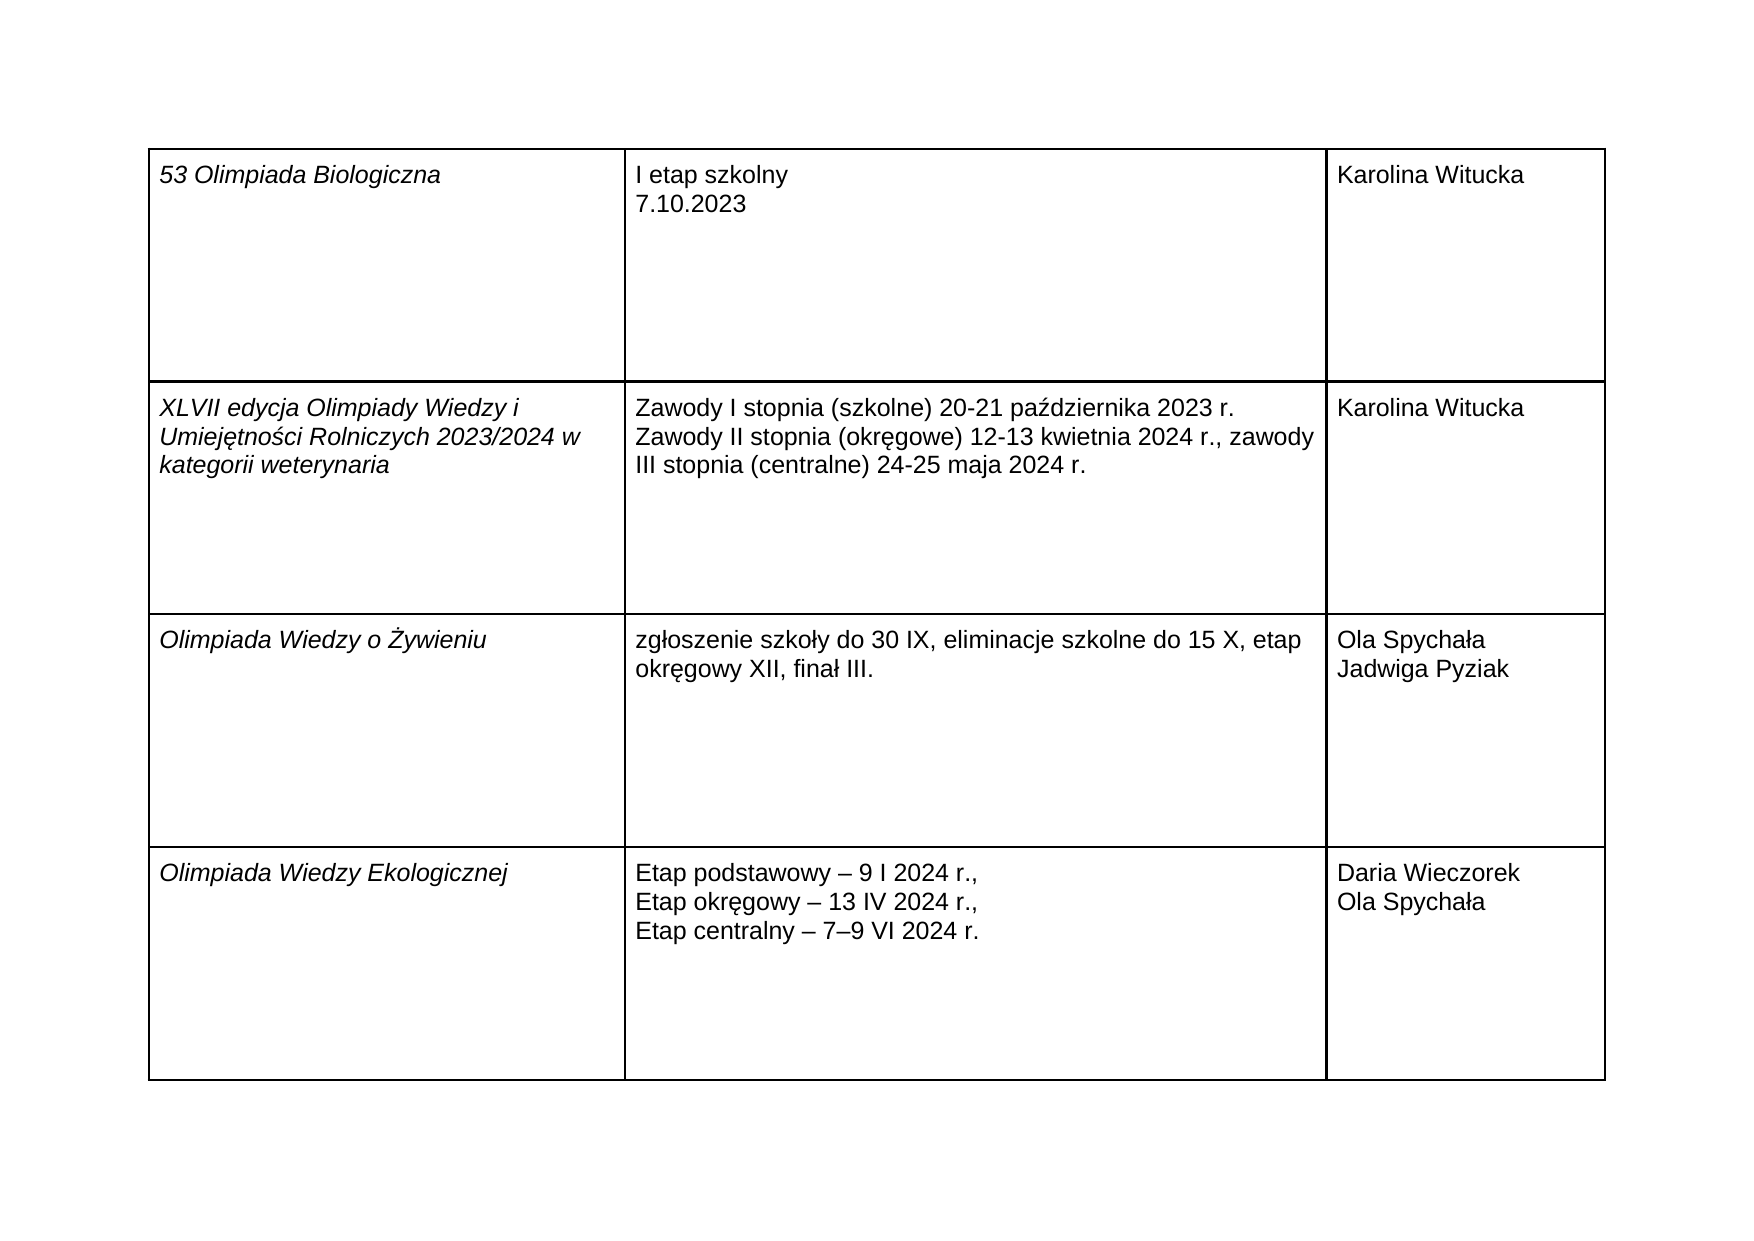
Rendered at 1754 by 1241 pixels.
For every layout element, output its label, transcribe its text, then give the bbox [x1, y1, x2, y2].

table_cell Olimpiada Wiedzy Ekologicznej [150, 848, 624, 1078]
table_cell Daria Wieczorek Ola Spychała [1328, 848, 1604, 1078]
table_cell XLVII edycja Olimpiady Wiedzy i Umiejętności Rolniczych 2023/2024 w kategorii weterynaria [150, 383, 624, 613]
table_cell Zawody I stopnia (szkolne) 20-21 października 2023 r. Zawody II stopnia (okręgowe) 12-13 kwietnia 2024 r., zawody III stopnia (centralne) 24-25 maja 2024 r. [626, 383, 1325, 613]
table_cell Etap podstawowy – 9 I 2024 r., Etap okręgowy – 13 IV 2024 r., Etap centralny – 7–9 VI 2024 r. [626, 848, 1325, 1078]
table_cell Olimpiada Wiedzy o Żywieniu [150, 615, 624, 846]
table_cell Ola Spychała Jadwiga Pyziak [1328, 615, 1604, 846]
table_cell 53 Olimpiada Biologiczna [150, 150, 624, 380]
table_cell Karolina Witucka [1328, 150, 1604, 380]
table_cell zgłoszenie szkoły do 30 IX, eliminacje szkolne do 15 X, etap okręgowy XII, finał III. [626, 615, 1325, 846]
table_cell Karolina Witucka [1328, 383, 1604, 613]
table_cell I etap szkolny 7.10.2023 [626, 150, 1325, 380]
